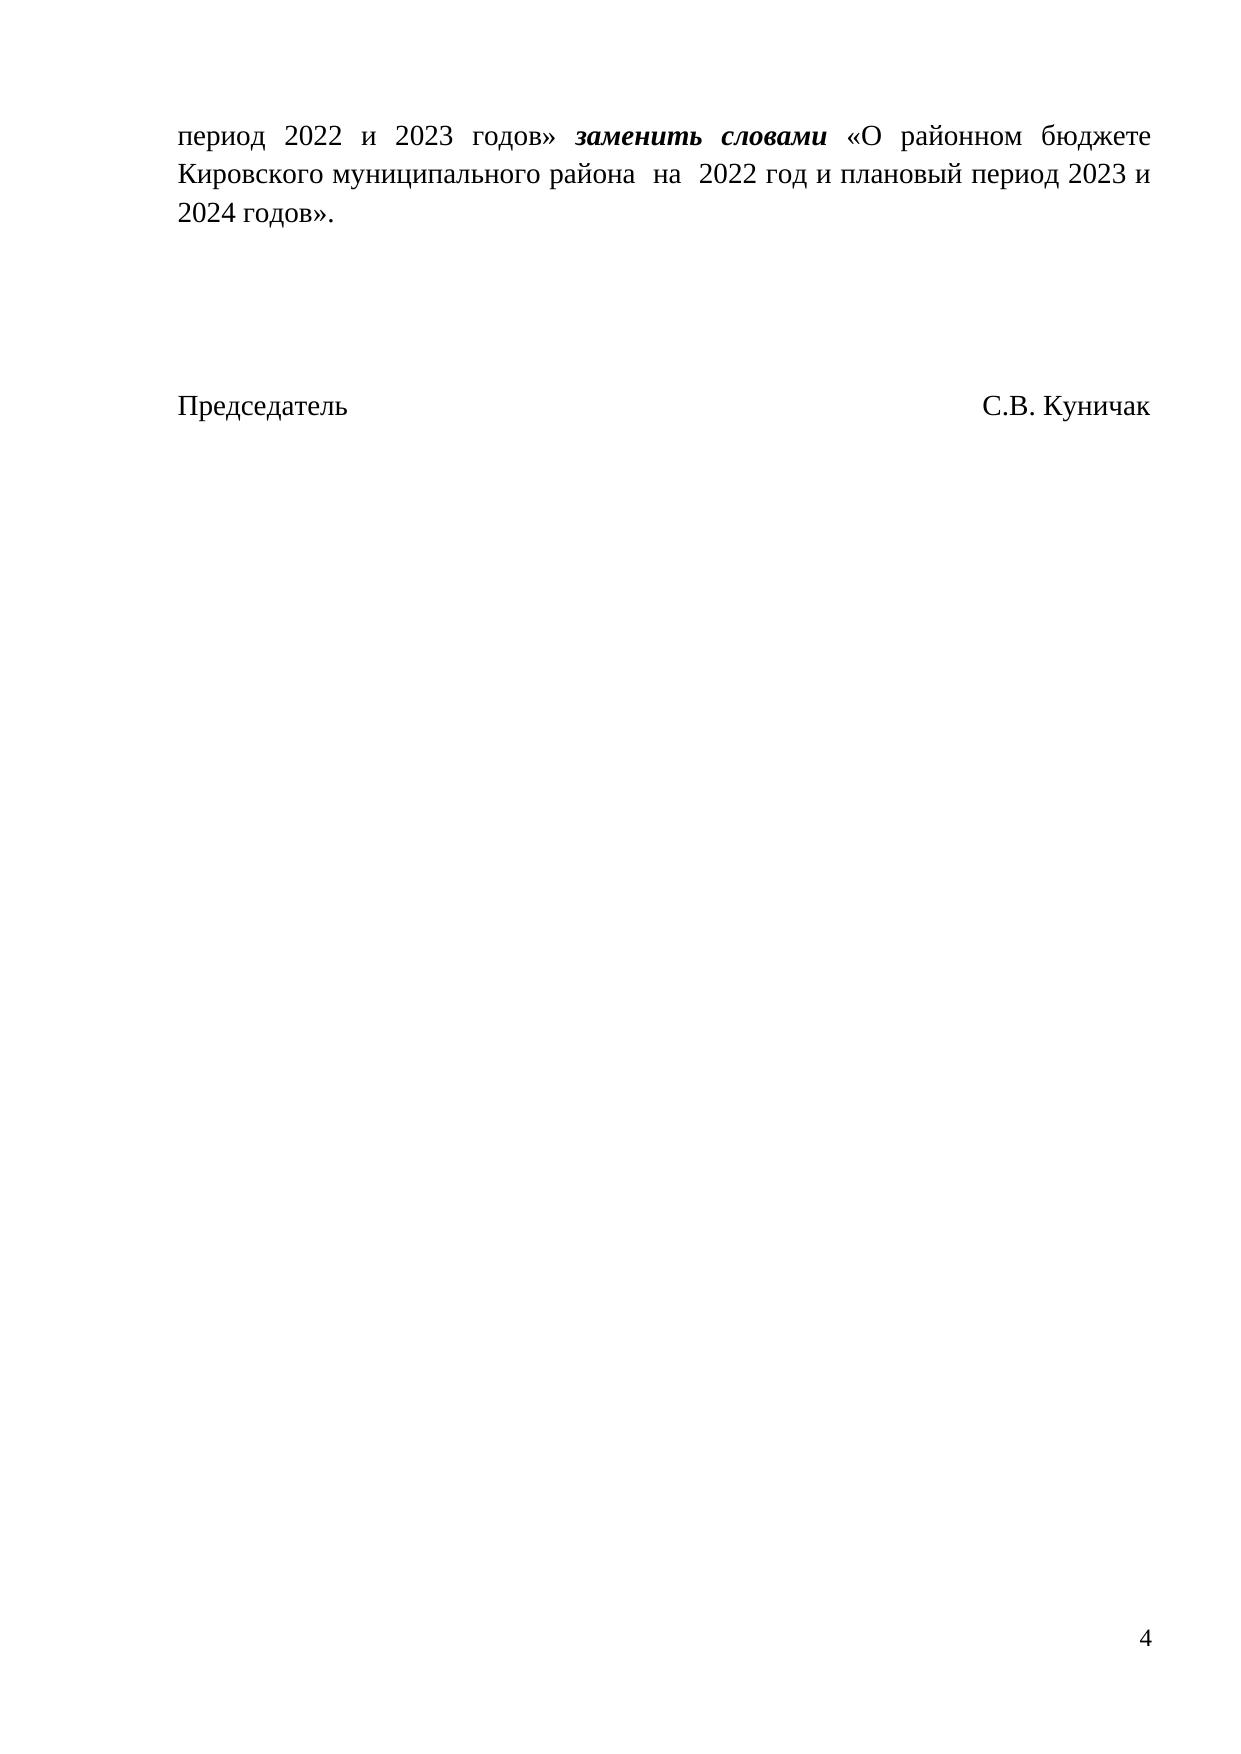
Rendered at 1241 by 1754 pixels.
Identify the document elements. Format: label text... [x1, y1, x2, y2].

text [177, 118, 1152, 229]
text Председатель С.В. Куничак [177, 388, 1152, 421]
